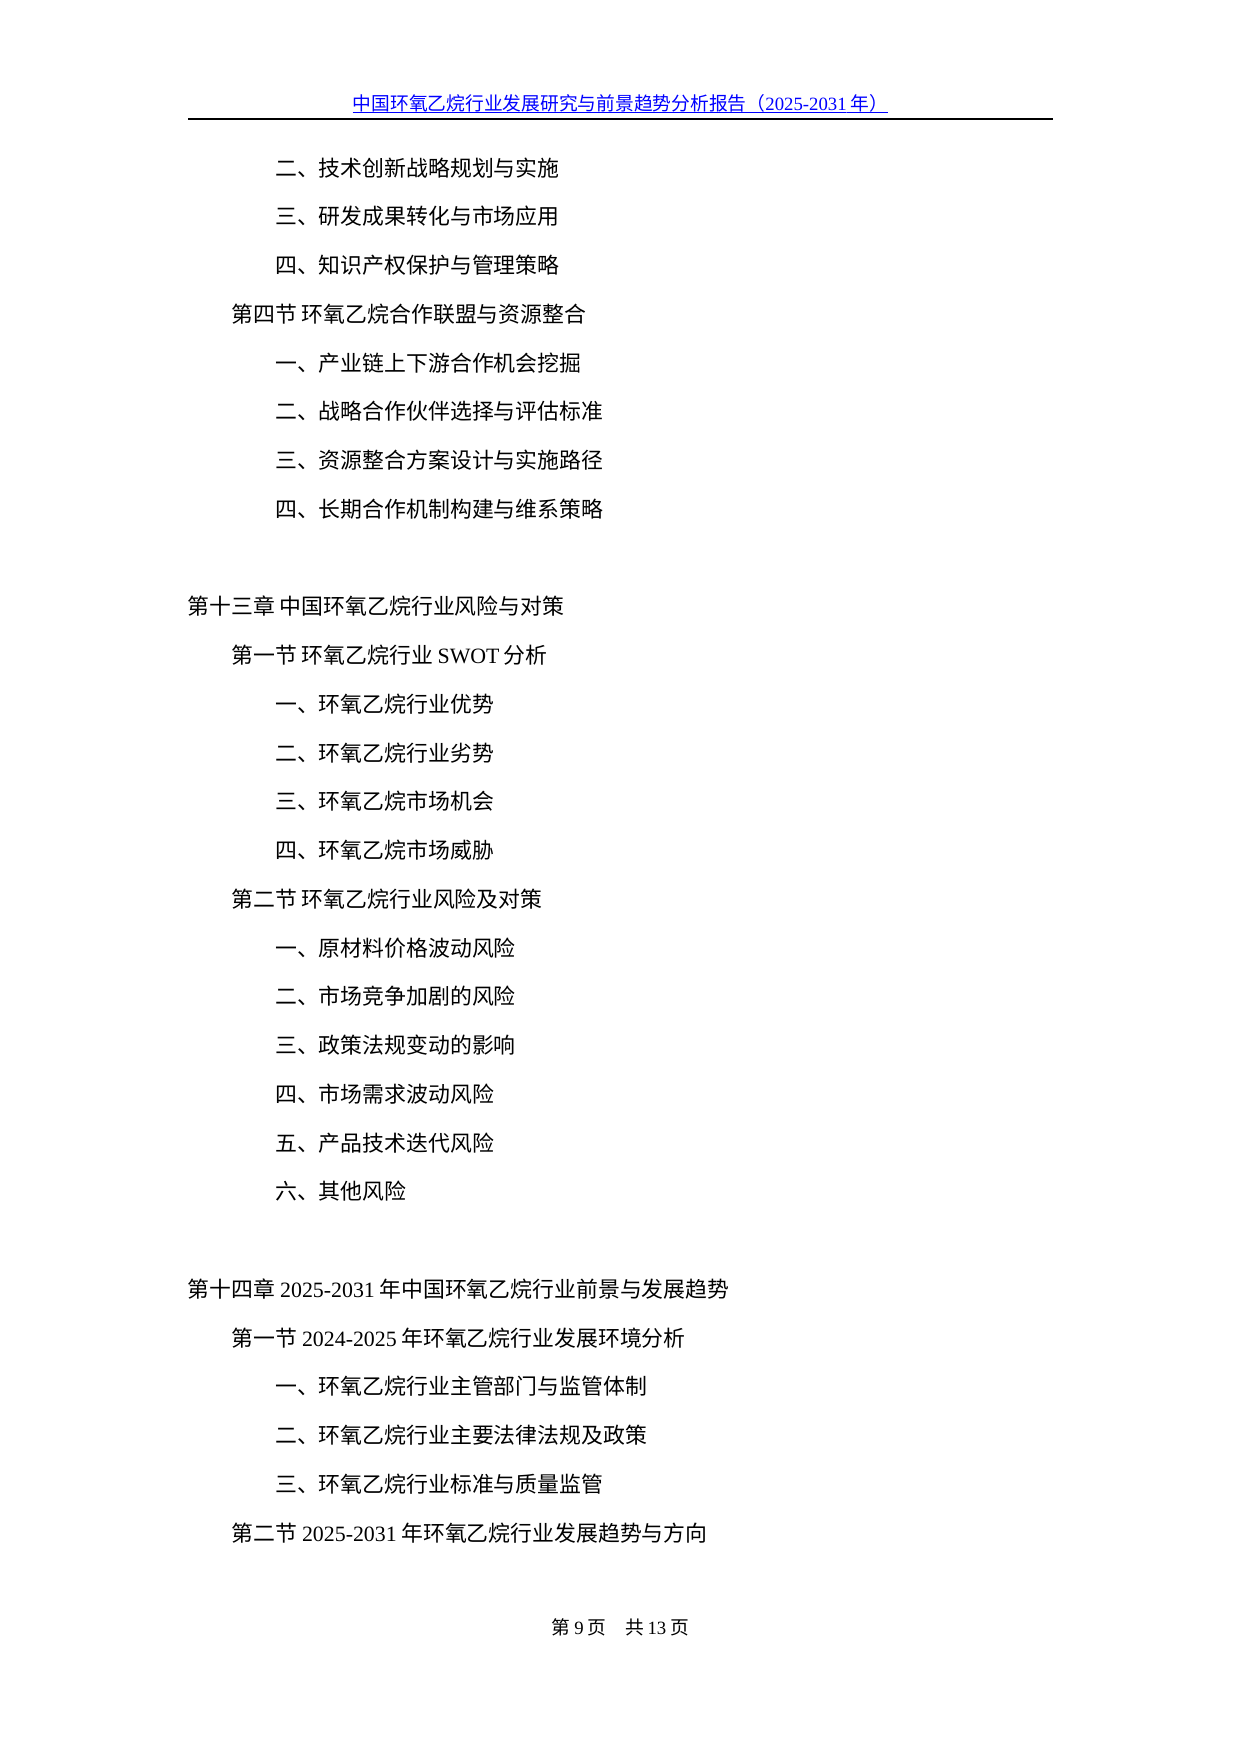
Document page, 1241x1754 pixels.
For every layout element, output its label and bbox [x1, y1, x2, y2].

text [187, 150, 1053, 1548]
